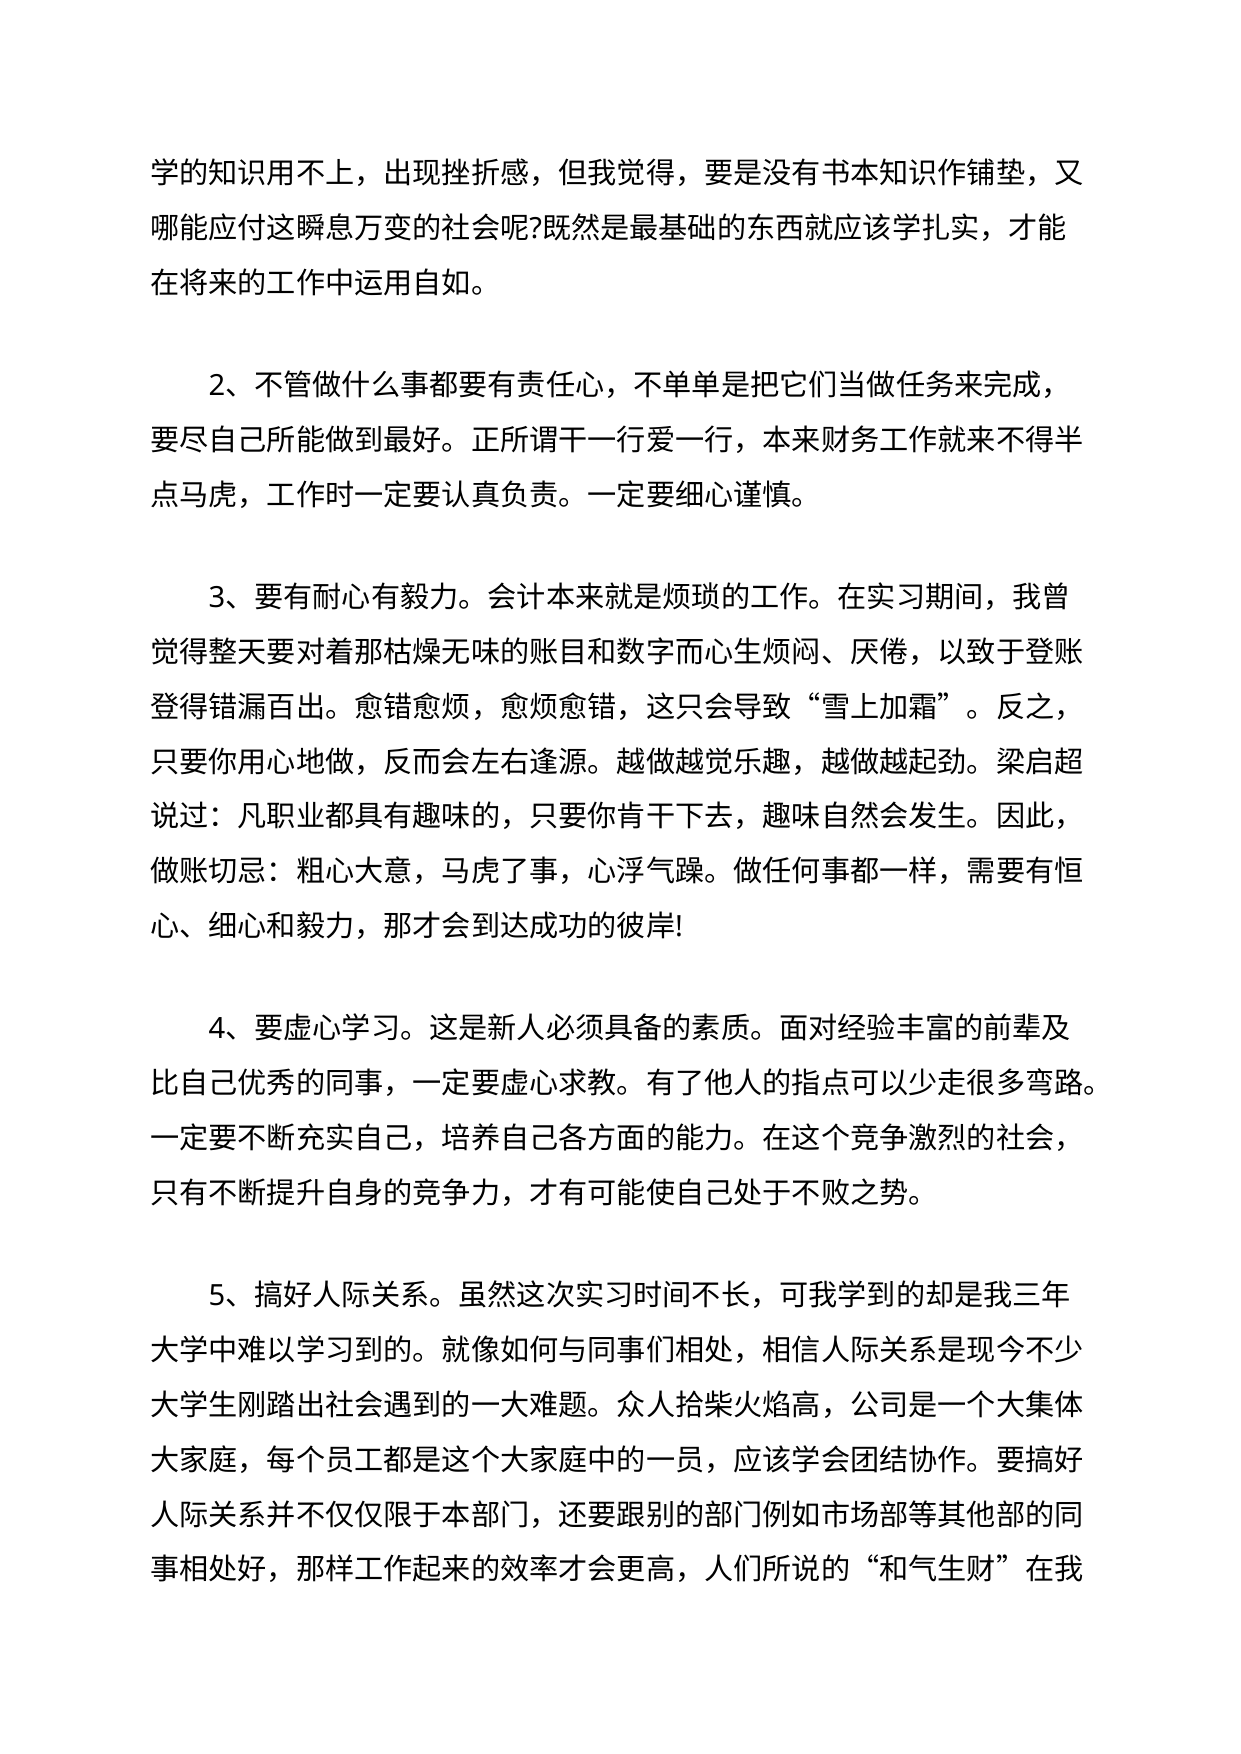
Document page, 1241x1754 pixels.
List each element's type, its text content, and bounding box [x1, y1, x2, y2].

text 3、要有耐心有毅力。会计本来就是烦琐的工作。在实习期间，我曾觉得整天要对着那枯燥无味的账目和数字而心生烦闷、厌倦，以致于登账登得错漏百出。愈错愈烦，愈烦愈错，这只会导致“雪上加霜”。反之，只要你用心地做，反而会左右逢源。越做越觉乐趣，越做越起劲。梁启超说过：凡职业都具有趣味的，只要你肯干下去，趣味自然会发生。因此，做账切忌：粗心大意，马虎了事，心浮气躁。做任何事都一样，需要有恒心、细心和毅力，那才会到达成功的彼岸! [150, 573, 1090, 945]
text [150, 150, 1090, 302]
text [150, 1271, 1090, 1588]
text 2、不管做什么事都要有责任心，不单单是把它们当做任务来完成，要尽自己所能做到最好。正所谓干一行爱一行，本来财务工作就来不得半点马虎，工作时一定要认真负责。一定要细心谨慎。 [150, 362, 1090, 514]
text 4、要虚心学习。这是新人必须具备的素质。面对经验丰富的前辈及比自己优秀的同事，一定要虚心求教。有了他人的指点可以少走很多弯路。一定要不断充实自己，培养自己各方面的能力。在这个竞争激烈的社会，只有不断提升自身的竞争力，才有可能使自己处于不败之势。 [150, 1005, 1090, 1212]
